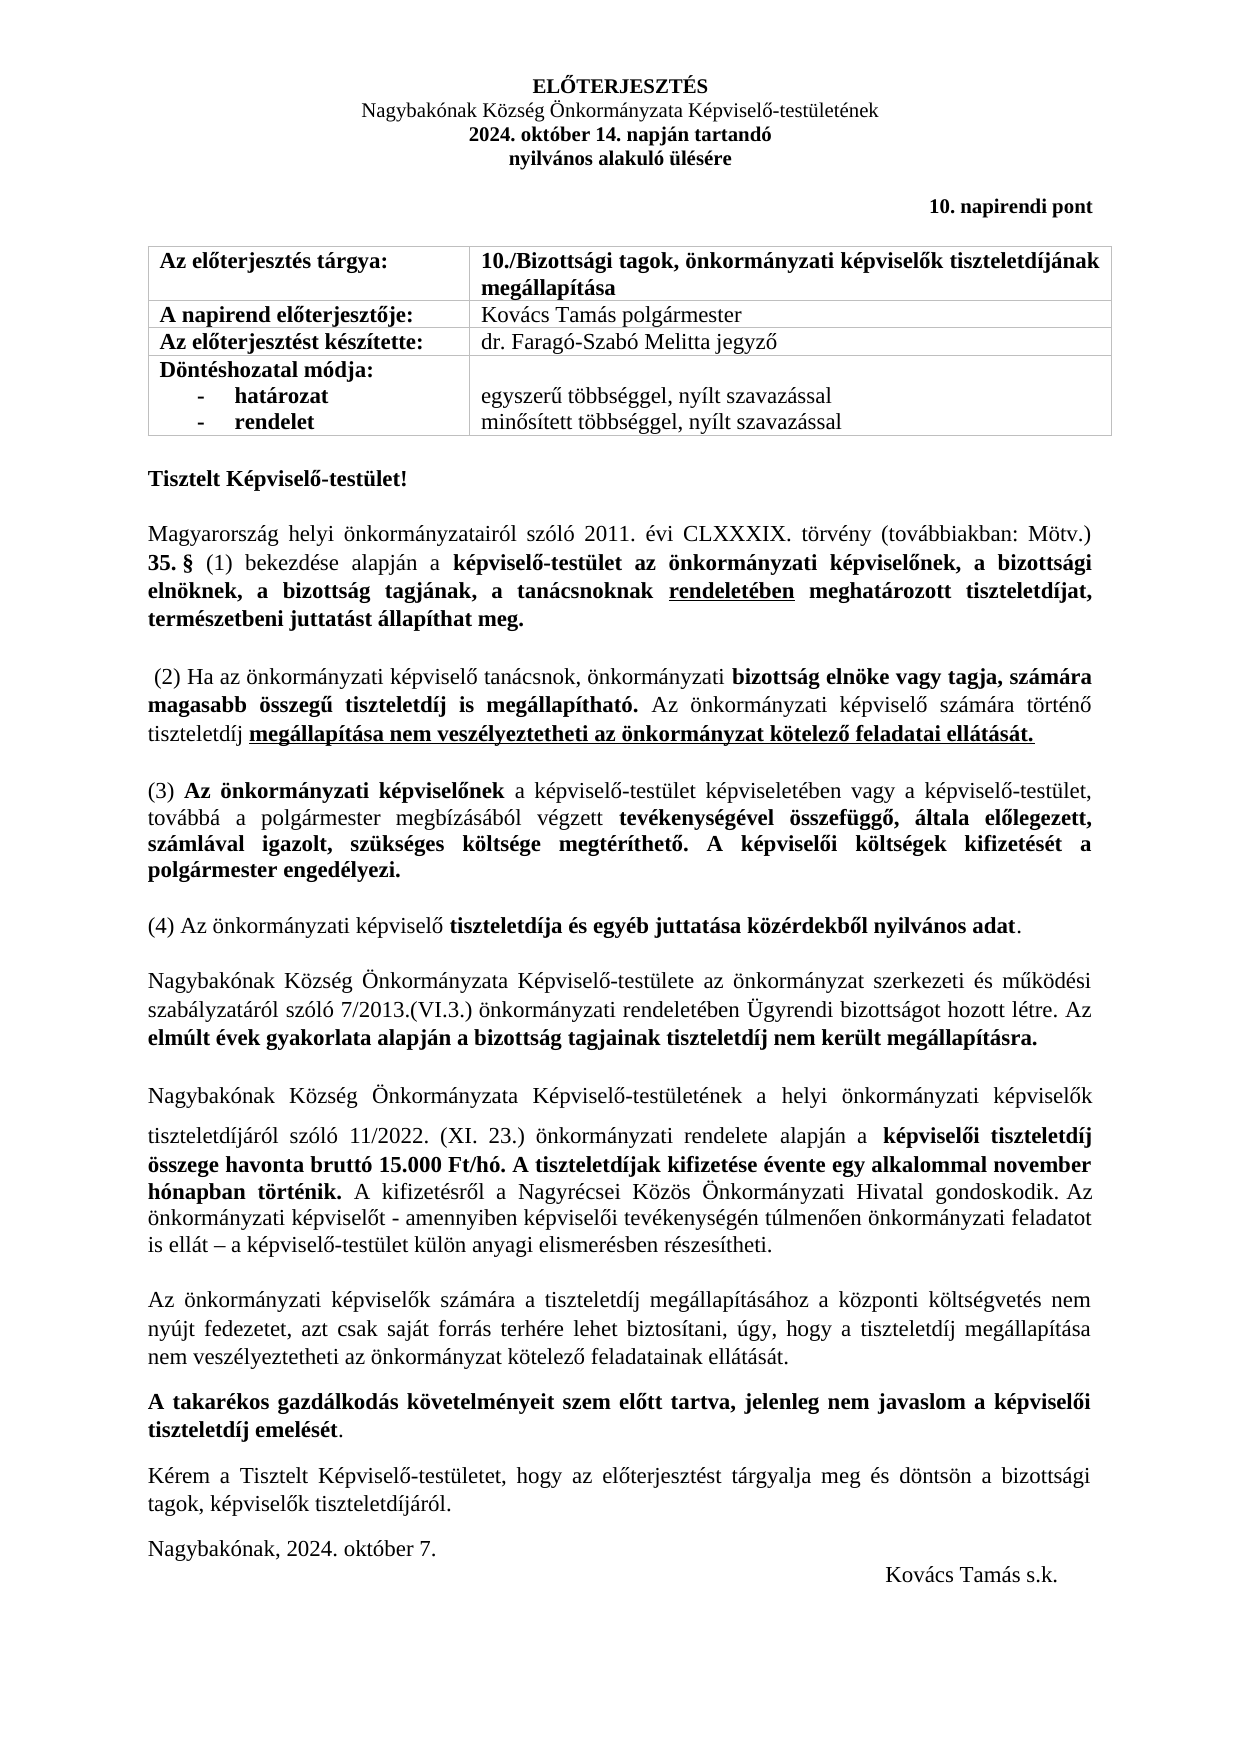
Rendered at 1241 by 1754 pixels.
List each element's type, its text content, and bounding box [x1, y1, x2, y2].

text Kérem a Tisztelt Képviselő-testületet, hogy az előterjesztést tárgyalja meg és döntsön a bizottsági tagok, képviselők tiszteletdíjáról. [148, 1462, 1093, 1516]
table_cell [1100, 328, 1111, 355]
table_header Az előterjesztés tárgya: [149, 247, 469, 300]
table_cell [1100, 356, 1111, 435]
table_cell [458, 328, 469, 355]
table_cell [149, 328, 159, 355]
text Tisztelt Képviselő-testület! [148, 464, 1093, 491]
text A takarékos gazdálkodás követelményeit szem előtt tartva, jelenleg nem javaslom a képviselői tiszteletdíj emelését. [148, 1388, 1093, 1443]
text Magyarország helyi önkormányzatairól szóló 2011. évi CLXXXIX. törvény (továbbiakban: Mötv.) 35. § (1) bekezdése alapján a képviselő-testület az önkormányzati képviselőnek, a bizottsági elnöknek, a bizottság tagjának, a tanácsnoknak rendeletében meghatározott tiszteletdíjat, természetbeni juttatást állapíthat meg. [148, 520, 1093, 632]
text Az önkormányzati képviselők számára a tiszteletdíj megállapításához a központi költségvetés nem nyújt fedezetet, azt csak saját forrás terhére lehet biztosítani, úgy, hogy a tiszteletdíj megállapítása nem veszélyeztetheti az önkormányzat kötelező feladatainak ellátását. [148, 1286, 1093, 1369]
text Nagybakónak, 2024. október 7. [148, 1535, 1093, 1562]
table_cell Kovács Tamás polgármester [470, 301, 1111, 327]
text Nagybakónak Község Önkormányzata Képviselő-testülete az önkormányzat szerkezeti és működési szabályzatáról szóló 7/2013.(VI.3.) önkormányzati rendeletében Ügyrendi bizottságot hozott létre. Az elmúlt évek gyakorlata alapján a bizottság tagjainak tiszteletdíj nem került megállapításra. [148, 968, 1093, 1051]
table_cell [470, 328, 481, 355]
text (4) Az önkormányzati képviselő tiszteletdíja és egyéb juttatása közérdekből nyilvános adat. [148, 912, 1093, 938]
text Kovács Tamás s.k. [811, 1562, 1093, 1588]
text (2) Ha az önkormányzati képviselő tanácsnok, önkormányzati bizottság elnöke vagy tagja, számára magasabb összegű tiszteletdíj is megállapítható. Az önkormányzati képviselő számára történő tiszteletdíj megállapítása nem veszélyeztetheti az önkormányzat kötelező feladatai ellátását. [148, 663, 1093, 746]
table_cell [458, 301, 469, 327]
table_header 10./Bizottsági tagok, önkormányzati képviselők tiszteletdíjának megállapítása [470, 247, 1111, 300]
table_cell Döntéshozatal módja: határozat rendelet [149, 356, 197, 435]
text (3) Az önkormányzati képviselőnek a képviselő-testület képviseletében vagy a képviselő-testület, továbbá a polgármester megbízásából végzett tevékenységével összefüggő, általa előlegezett, számlával igazolt, szükséges költsége megtéríthető. A képviselői költségek kifizetését a polgármester engedélyezi. [148, 777, 1093, 883]
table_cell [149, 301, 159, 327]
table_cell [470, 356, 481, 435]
text Nagybakónak Község Önkormányzata Képviselő-testületének a helyi önkormányzati képviselők tiszteletdíjáról szóló 11/2022. (XI. 23.) önkormányzati rendelete alapján a képviselői tiszteletdíj összege havonta bruttó 15.000 Ft/hó. A tiszteletdíjak kifizetése évente egy alkalommal november hónapban történik. A kifizetésről a Nagyrécsei Közös Önkormányzati Hivatal gondoskodik. Az önkormányzati képviselőt - amennyiben képviselői tevékenységén túlmenően önkormányzati feladatot is ellát – a képviselő-testület külön anyagi elismerésben részesítheti. [148, 1082, 1093, 1257]
